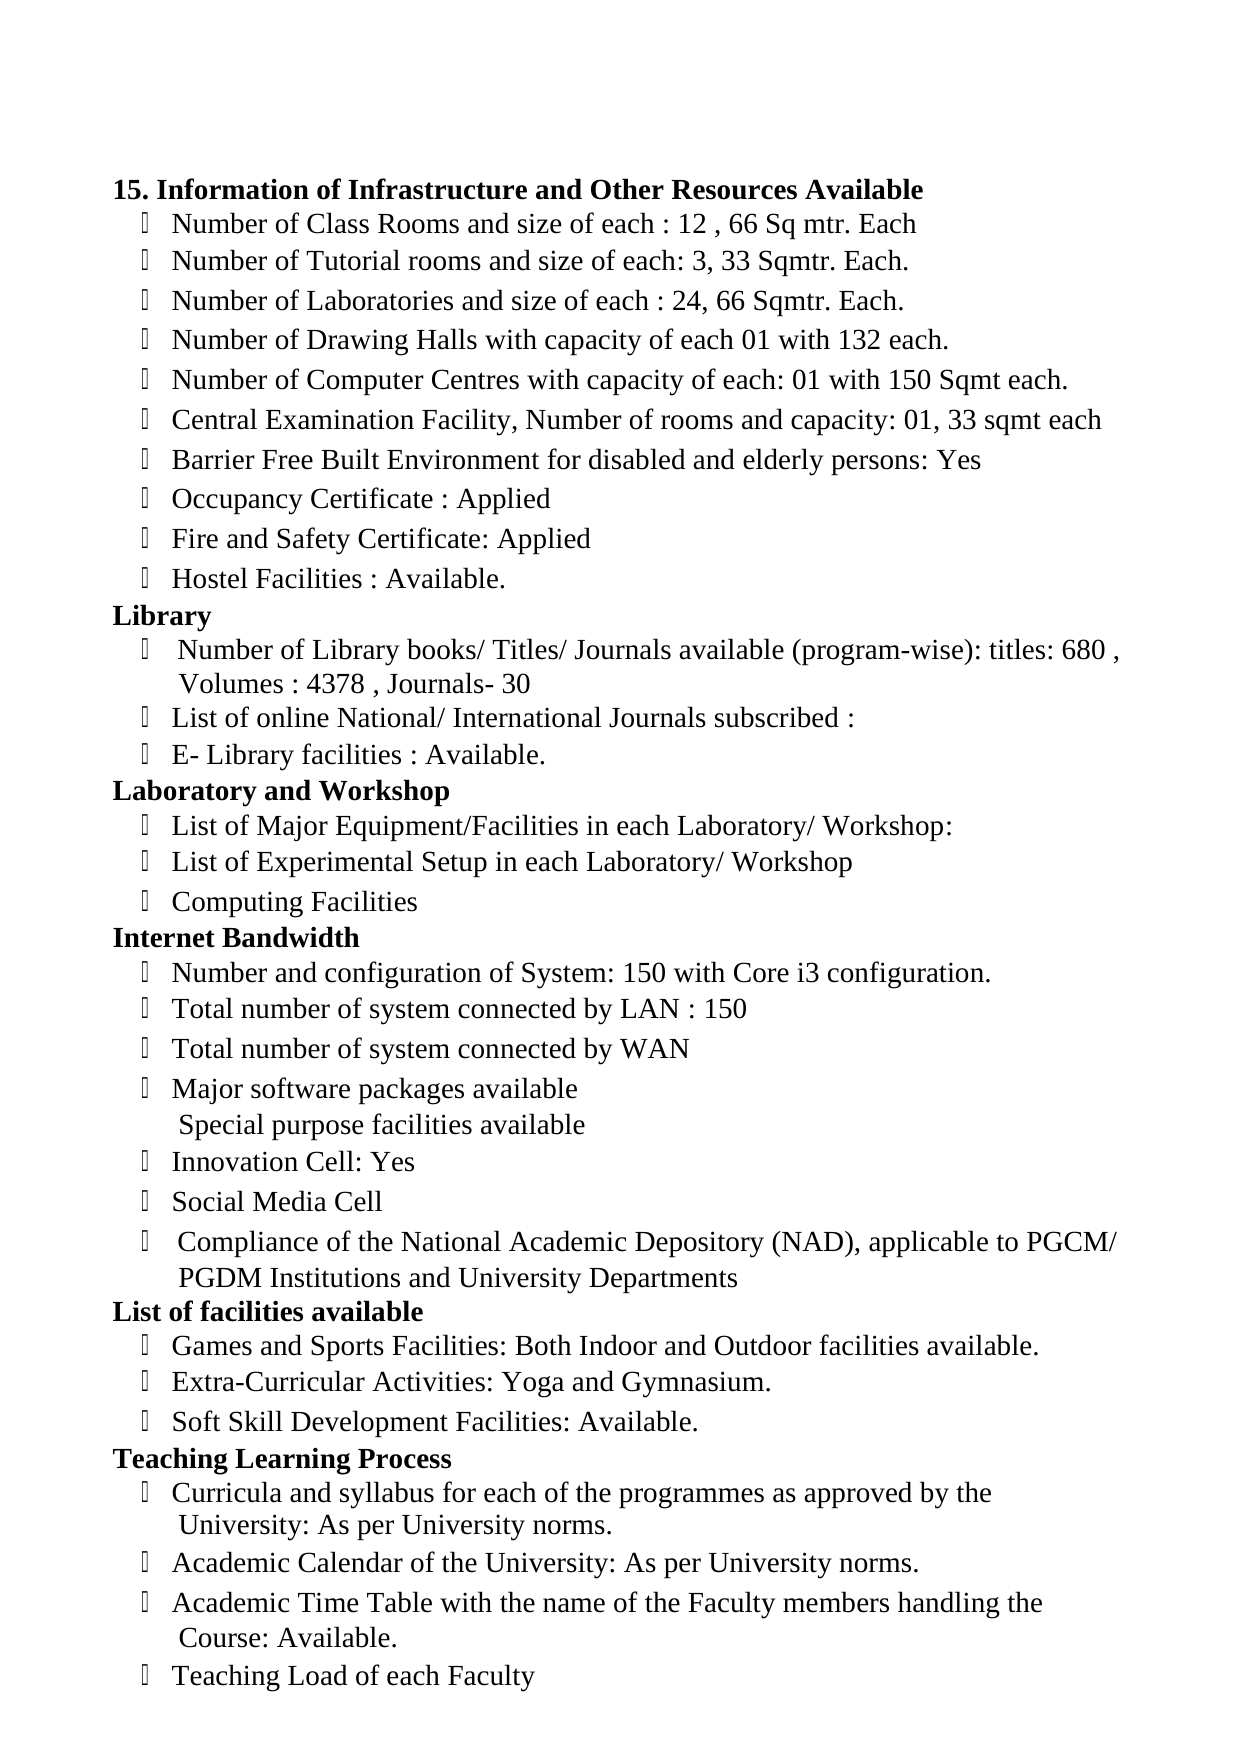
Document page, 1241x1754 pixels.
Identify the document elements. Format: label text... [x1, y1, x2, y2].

text  Computing Facilities [141, 880, 1132, 920]
text  Occupancy Certificate : Applied [141, 478, 1132, 517]
text  Total number of system connected by LAN : 150 [141, 987, 1132, 1027]
text  Teaching Load of each Faculty [141, 1654, 1132, 1694]
text 15. Information of Infrastructure and Other Resources Available [112, 172, 1132, 206]
text  Number of Tutorial rooms and size of each: 3, 33 Sqmtr. Each. [141, 239, 1132, 279]
text Course: Available. [174, 1621, 402, 1654]
text  Number of Computer Centres with capacity of each: 01 with 150 Sqmt each. [141, 358, 1132, 398]
text  Number of Class Rooms and size of each : 12 , 66 Sq mtr. Each [141, 206, 1132, 239]
text  Number of Drawing Halls with capacity of each 01 with 132 each. [141, 318, 1132, 358]
text Library [112, 598, 1132, 631]
text  Soft Skill Development Facilities: Available. [141, 1400, 1132, 1440]
text  Social Media Cell [141, 1180, 1132, 1220]
text  Academic Calendar of the University: As per University norms. [141, 1541, 1132, 1581]
text  Innovation Cell: Yes [141, 1141, 1132, 1180]
text  Games and Sports Facilities: Both Indoor and Outdoor facilities available. [141, 1327, 1132, 1361]
text  E- Library facilities : Available. [141, 733, 1132, 773]
text Teaching Learning Process [112, 1441, 1132, 1474]
text  Extra-Curricular Activities: Yoga and Gymnasium. [141, 1361, 1132, 1400]
text  Total number of system connected by WAN [141, 1027, 1132, 1067]
text  Number of Laboratories and size of each : 24, 66 Sqmtr. Each. [141, 279, 1132, 318]
text  Barrier Free Built Environment for disabled and elderly persons: Yes [141, 438, 1132, 478]
text  Hostel Facilities : Available. [141, 557, 1132, 597]
text Internet Bandwidth [112, 921, 1132, 954]
text  List of online National/ International Journals subscribed : [141, 700, 1132, 733]
text University: As per University norms. [178, 1508, 1132, 1541]
text  Academic Time Table with the name of the Faculty members handling the [141, 1581, 1132, 1621]
text  Compliance of the National Academic Depository (NAD), applicable to PGCM/ PGDM Institutions and University Departments [141, 1220, 1121, 1293]
text Laboratory and Workshop [112, 773, 1132, 807]
text  Curricula and syllabus for each of the programmes as approved by the [141, 1474, 1132, 1508]
text  Major software packages available [141, 1067, 1132, 1107]
text  Number and configuration of System: 150 with Core i3 configuration. [141, 954, 1132, 987]
text  List of Major Equipment/Facilities in each Laboratory/ Workshop: [141, 807, 1132, 840]
text Special purpose facilities available [178, 1107, 1132, 1141]
text  Fire and Safety Certificate: Applied [141, 518, 1132, 557]
text  Central Examination Facility, Number of rooms and capacity: 01, 33 sqmt each [141, 398, 1132, 438]
text List of facilities available [112, 1294, 1132, 1327]
text  Number of Library books/ Titles/ Journals available (program-wise): titles: 680 , Volumes : 4378 , Journals- 30 [141, 633, 1124, 700]
text  List of Experimental Setup in each Laboratory/ Workshop [141, 841, 1132, 880]
